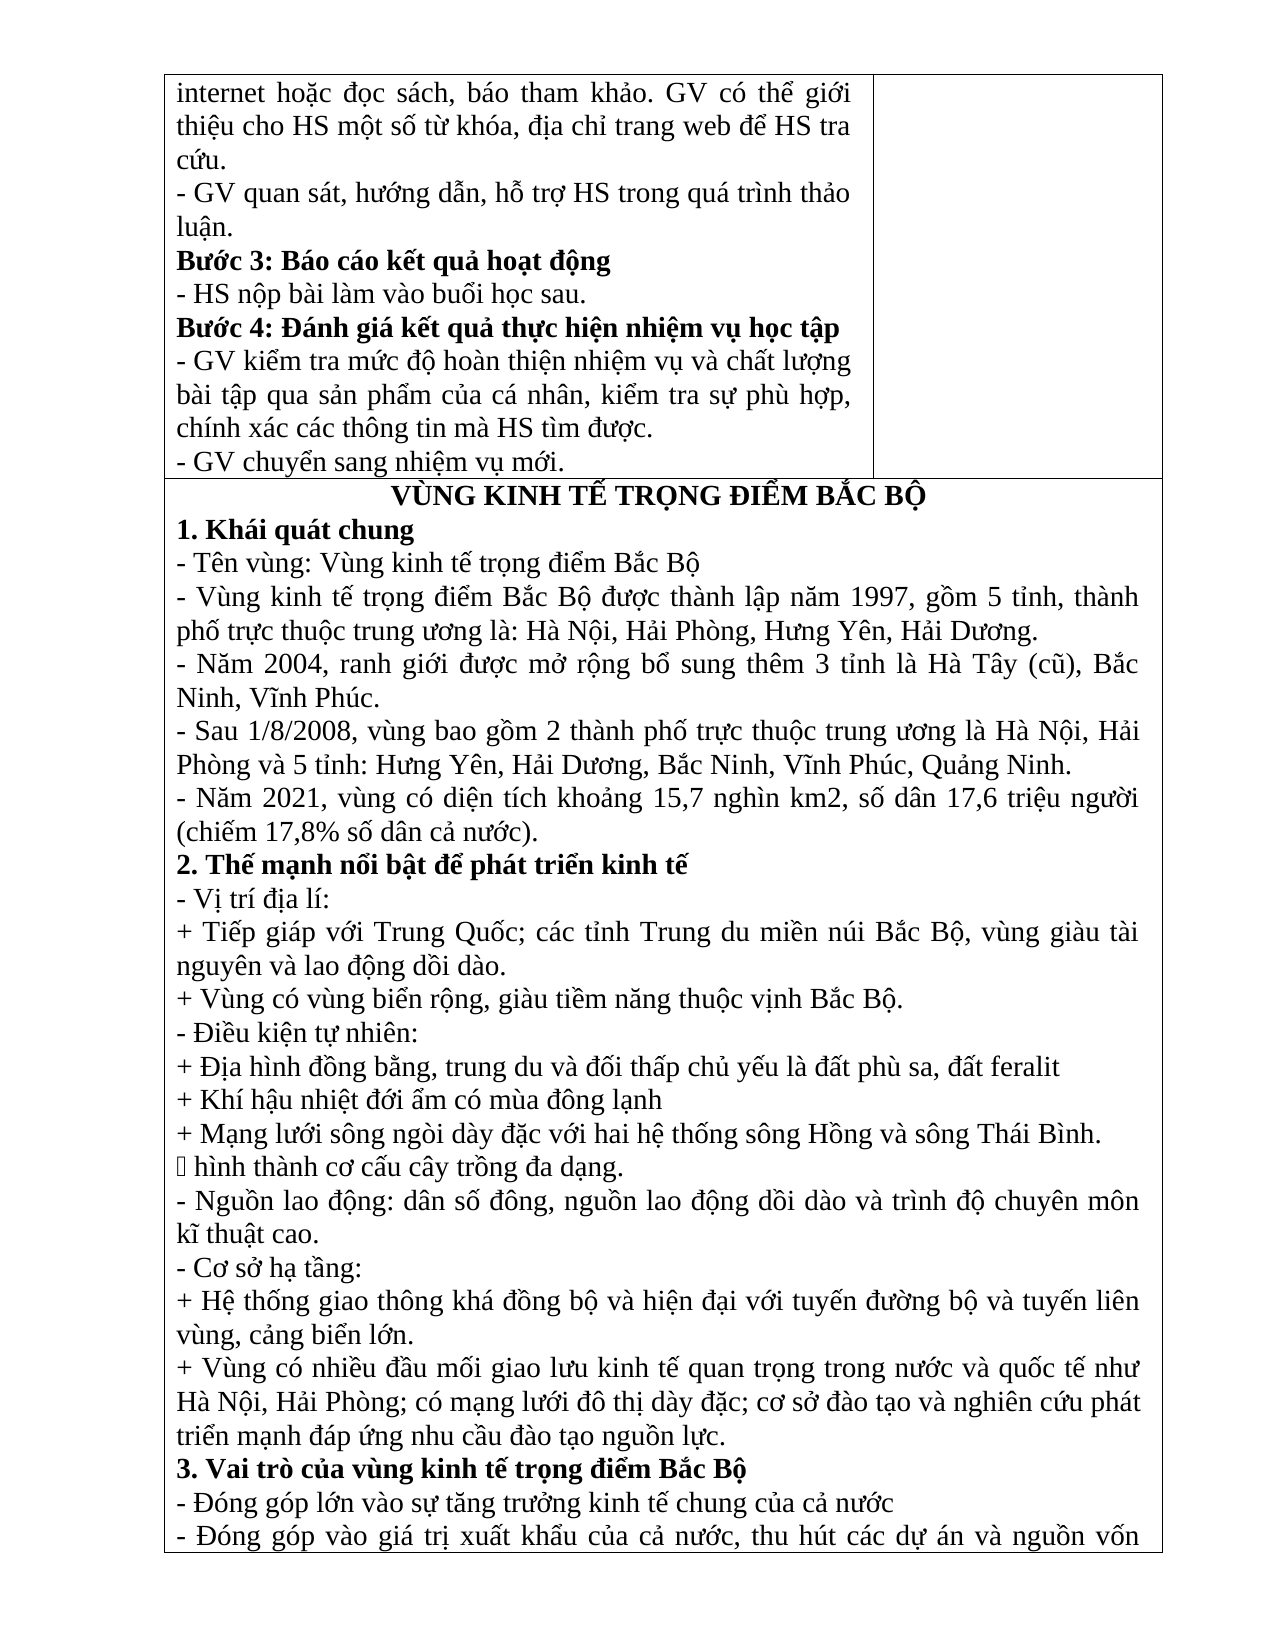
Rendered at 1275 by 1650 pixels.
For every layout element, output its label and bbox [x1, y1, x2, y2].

table_cell [165, 479, 1162, 1552]
table_cell [874, 75, 1162, 477]
table_cell [165, 75, 873, 477]
